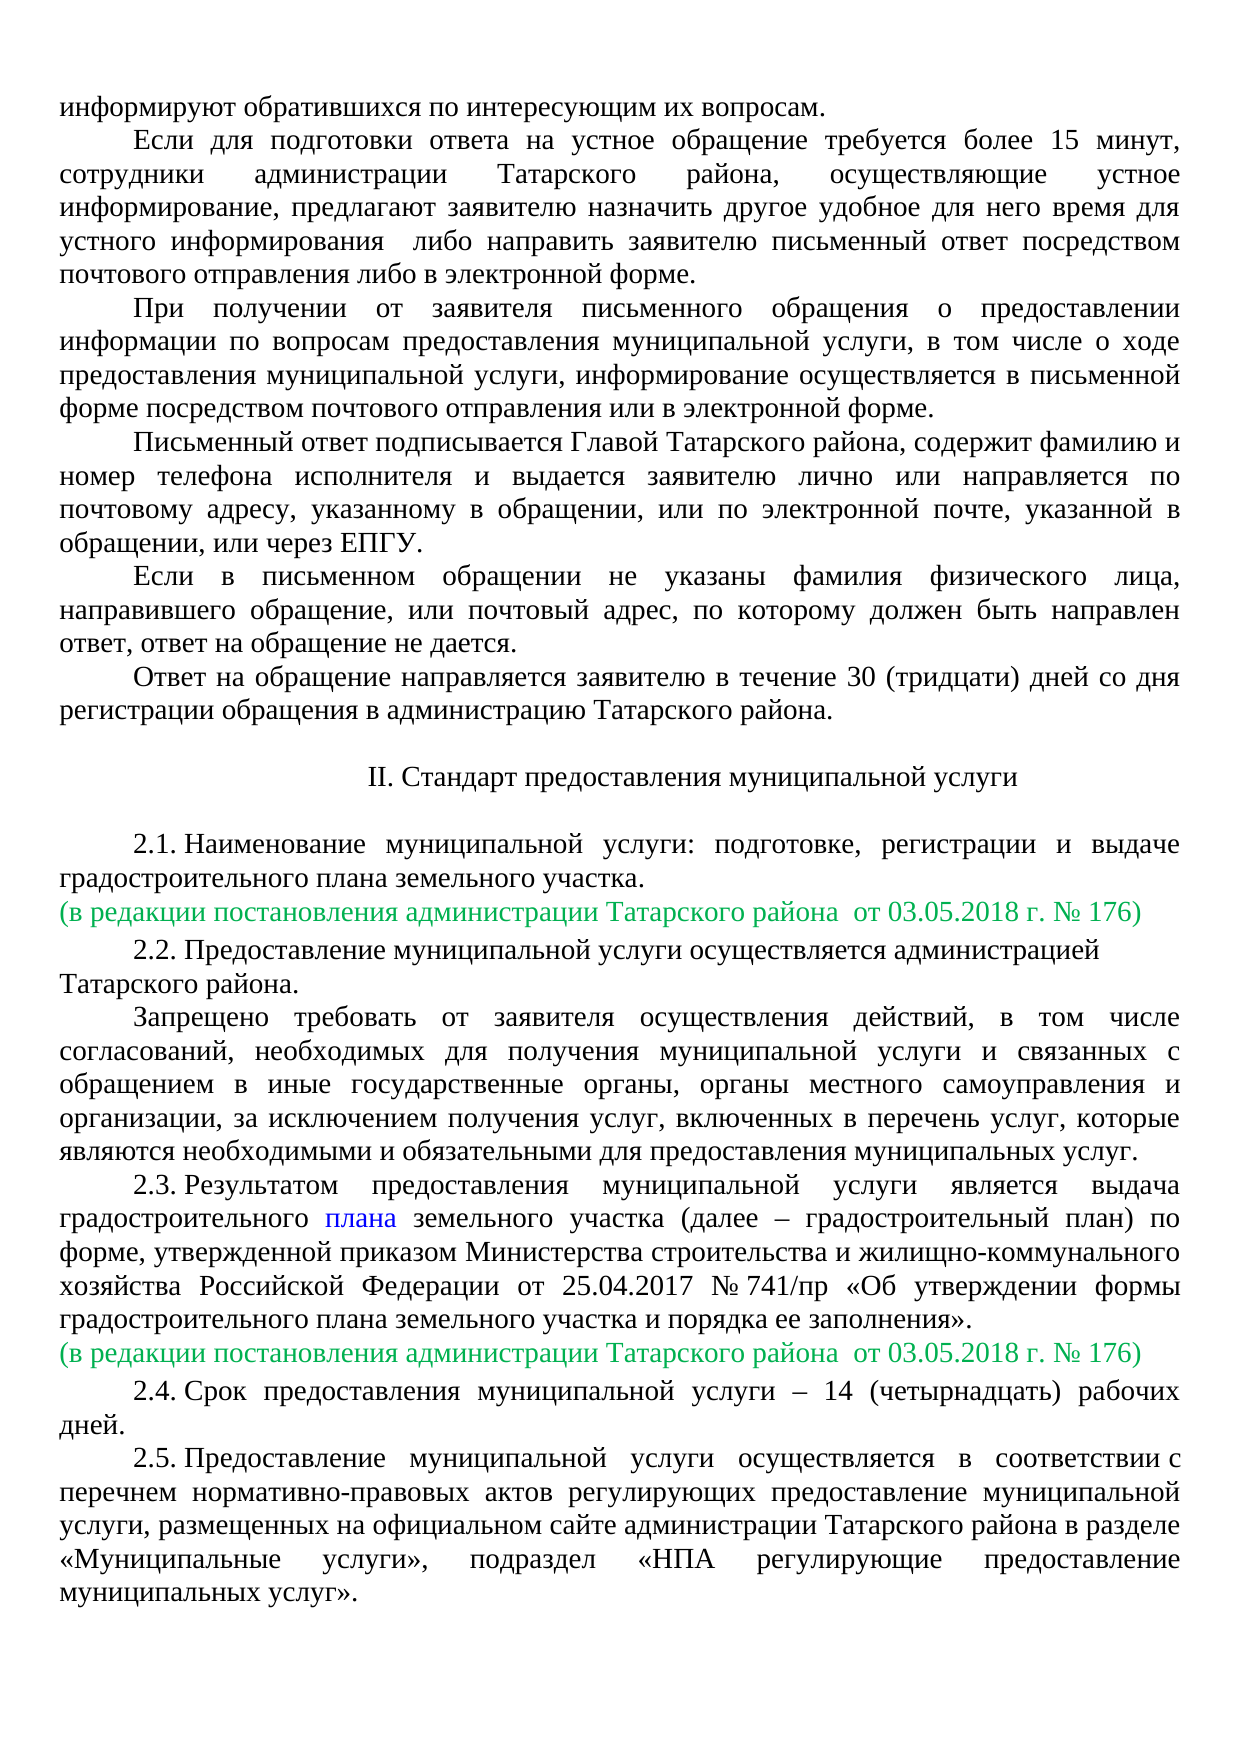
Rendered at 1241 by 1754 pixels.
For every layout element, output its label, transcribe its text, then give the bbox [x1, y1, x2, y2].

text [59, 89, 1181, 122]
text II. Стандарт предоставления муниципальной услуги [148, 759, 1181, 793]
text 2.5. Предоставление муниципальной услуги осуществляется в соответствии с перечнем нормативно-правовых актов регулирующих предоставление муниципальной услуги, размещенных на официальном сайте администрации Татарского района в разделе «Муниципальные услуги», подраздел «НПА регулирующие предоставление муниципальных услуг». [59, 1440, 1181, 1608]
text Если для подготовки ответа на устное обращение требуется более 15 минут, сотрудники администрации Татарского района, осуществляющие устное информирование, предлагают заявителю назначить другое удобное для него время для устного информирования либо направить заявителю письменный ответ посредством почтового отправления либо в электронной форме. [59, 122, 1181, 290]
text (в редакции постановления администрации Татарского района от 03.05.2018 г. № 176) [59, 1335, 1181, 1368]
text Письменный ответ подписывается Главой Татарского района, содержит фамилию и номер телефона исполнителя и выдается заявителю лично или направляется по почтовому адресу, указанному в обращении, или по электронной почте, указанной в обращении, или через ЕПГУ. [59, 424, 1181, 558]
text 2.1. Наименование муниципальной услуги: подготовке, регистрации и выдаче градостроительного плана земельного участка. [59, 827, 1181, 894]
text 2.2. Предоставление муниципальной услуги осуществляется администрацией Татарского района. [59, 932, 1181, 999]
text (в редакции постановления администрации Татарского района от 03.05.2018 г. № 176) [59, 894, 1181, 927]
text При получении от заявителя письменного обращения о предоставлении информации по вопросам предоставления муниципальной услуги, в том числе о ходе предоставления муниципальной услуги, информирование осуществляется в письменной форме посредством почтового отправления или в электронной форме. [59, 290, 1181, 424]
text 2.3. Результатом предоставления муниципальной услуги является выдача градостроительного плана земельного участка (далее – градостроительный план) по форме, утвержденной приказом Министерства строительства и жилищно-коммунального хозяйства Российской Федерации от 25.04.2017 № 741/пр «Об утверждении формы градостроительного плана земельного участка и порядка ее заполнения». [59, 1167, 1181, 1335]
text Ответ на обращение направляется заявителю в течение 30 (тридцати) дней со дня регистрации обращения в администрацию Татарского района. [59, 659, 1181, 726]
text 2.4. Срок предоставления муниципальной услуги – 14 (четырнадцать) рабочих дней. [59, 1373, 1181, 1440]
text Запрещено требовать от заявителя осуществления действий, в том числе согласований, необходимых для получения муниципальной услуги и связанных с обращением в иные государственные органы, органы местного самоуправления и организации, за исключением получения услуг, включенных в перечень услуг, которые являются необходимыми и обязательными для предоставления муниципальных услуг. [59, 999, 1181, 1167]
text Если в письменном обращении не указаны фамилия физического лица, направившего обращение, или почтовый адрес, по которому должен быть направлен ответ, ответ на обращение не дается. [59, 558, 1181, 659]
